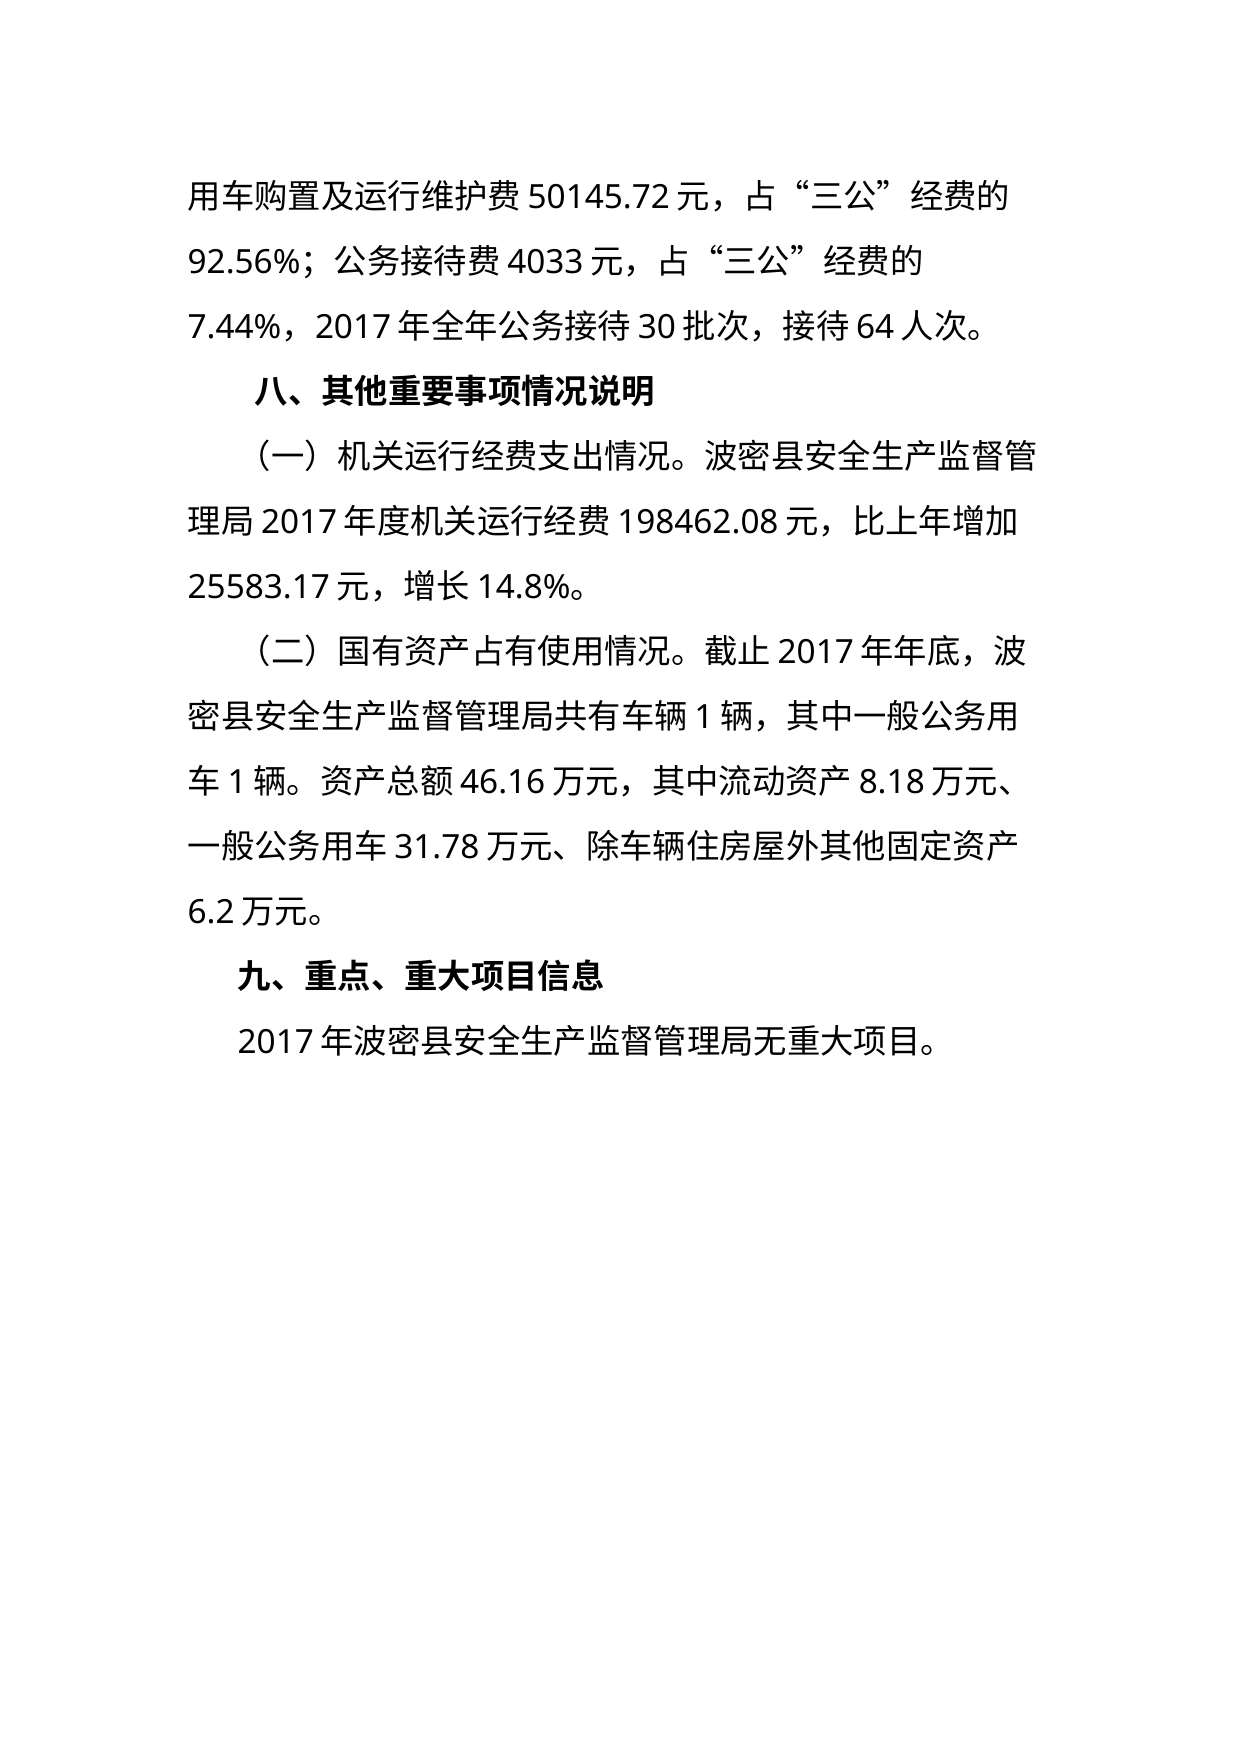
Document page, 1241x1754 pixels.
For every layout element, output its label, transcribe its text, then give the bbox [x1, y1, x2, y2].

text 八、其他重要事项情况说明 [187, 357, 1053, 422]
text （二）国有资产占有使用情况。截止2017年年底，波密县安全生产监督管理局共有车辆1辆，其中一般公务用车1辆。资产总额46.16万元，其中流动资产8.18万元、一般公务用车31.78万元、除车辆住房屋外其他固定资产6.2万元。 [187, 617, 1053, 942]
text 2017年波密县安全生产监督管理局无重大项目。 [187, 1007, 1053, 1072]
text 九、重点、重大项目信息 [187, 942, 1053, 1007]
text （一）机关运行经费支出情况。波密县安全生产监督管理局2017年度机关运行经费198462.08元，比上年增加25583.17元，增长14.8%。 [187, 422, 1053, 617]
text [187, 162, 1053, 357]
